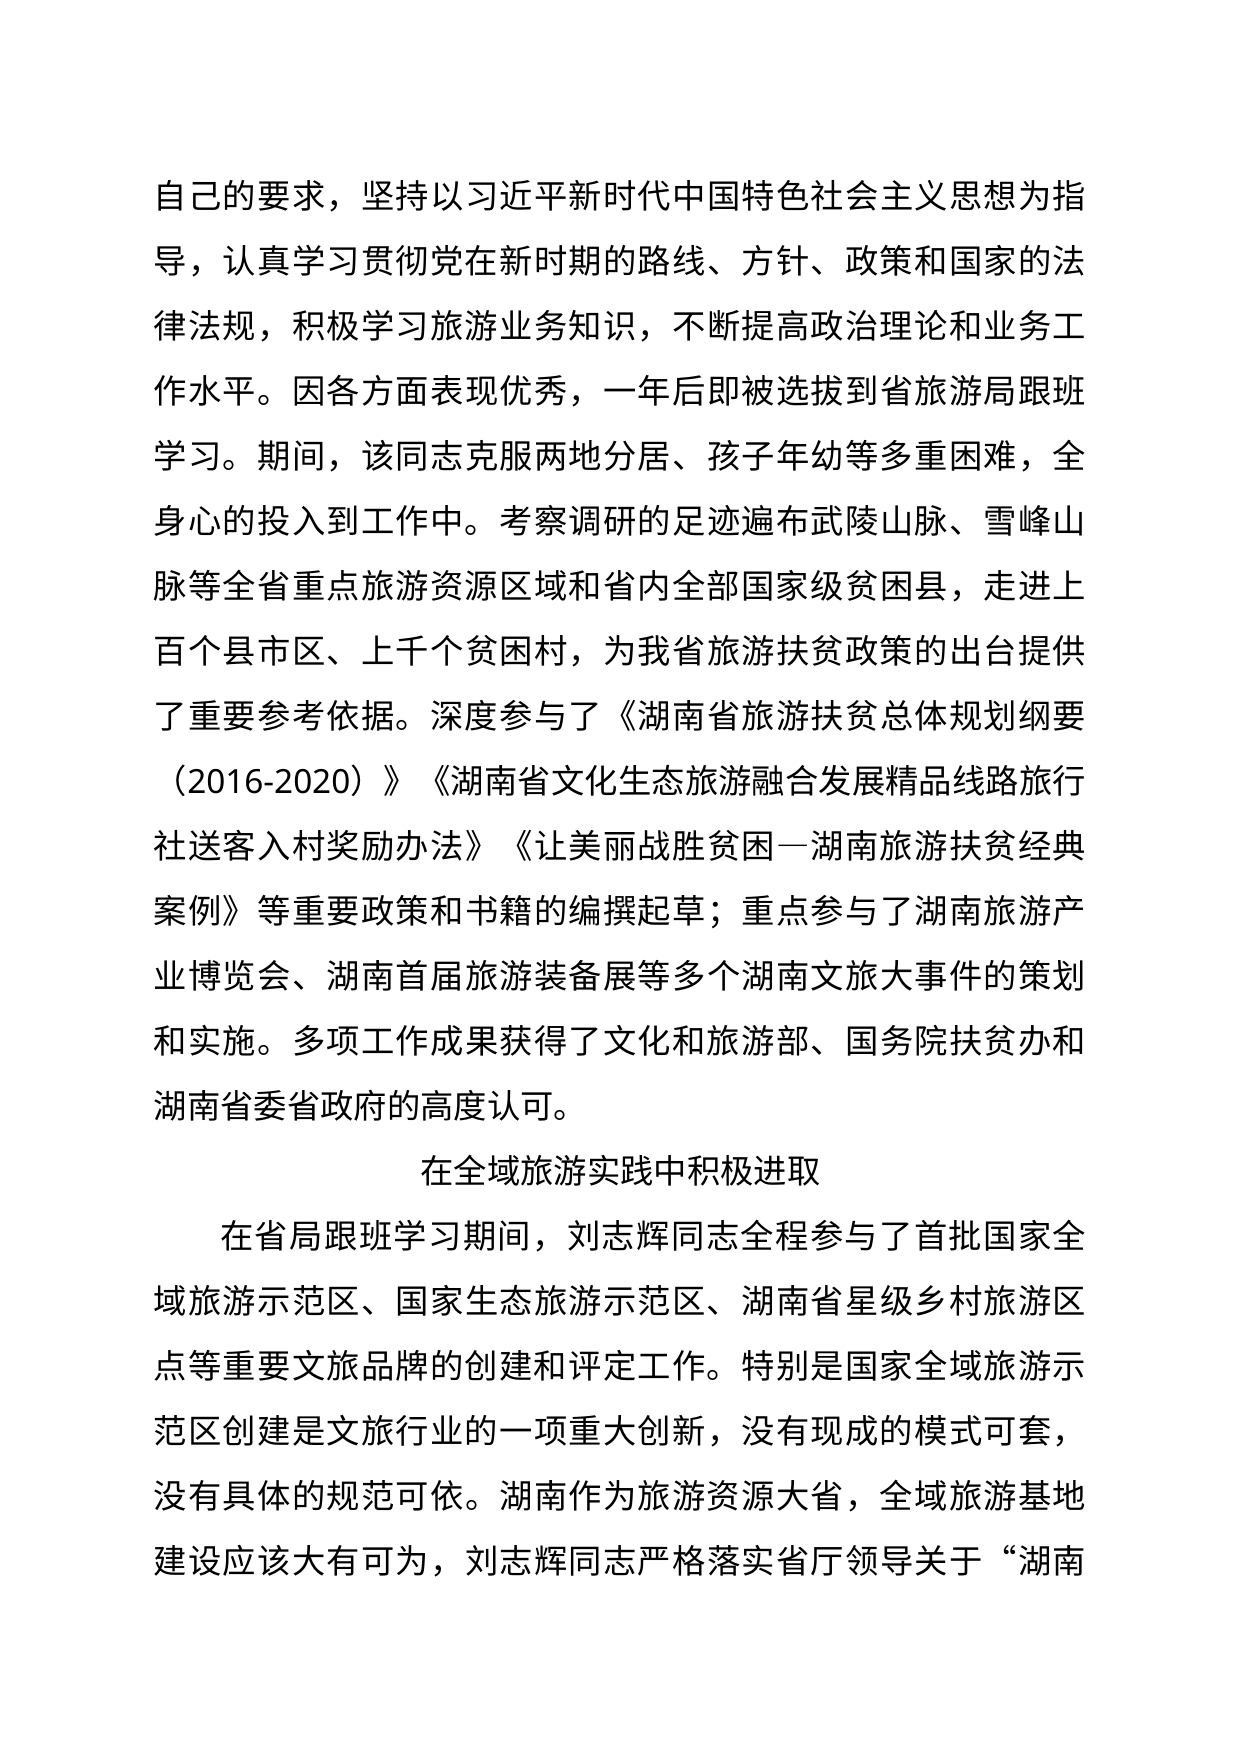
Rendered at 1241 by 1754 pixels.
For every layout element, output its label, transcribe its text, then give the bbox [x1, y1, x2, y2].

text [153, 1202, 1087, 1592]
text 在全域旅游实践中积极进取 [153, 1137, 1087, 1202]
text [153, 162, 1087, 1137]
